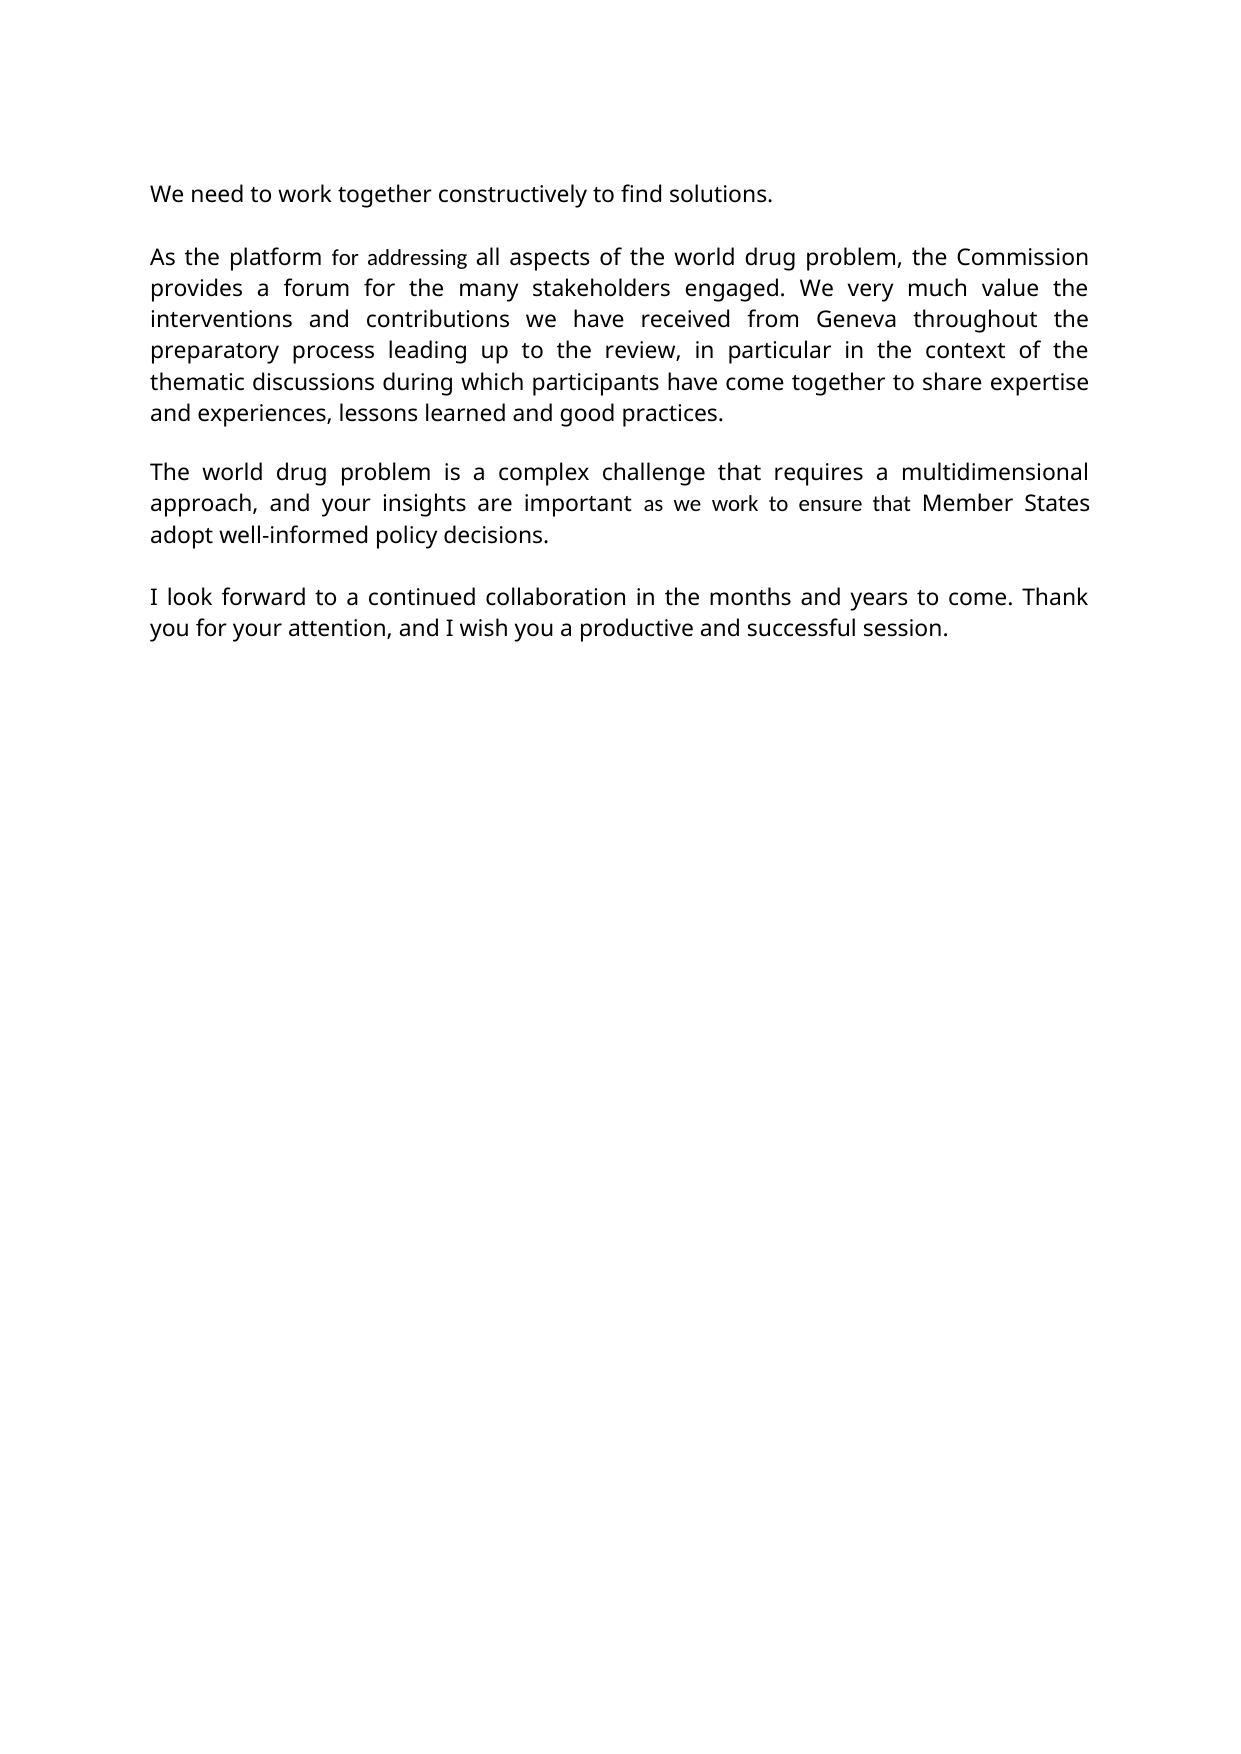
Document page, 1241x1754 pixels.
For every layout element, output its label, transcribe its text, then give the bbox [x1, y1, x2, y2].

text I look forward to a continued collaboration in the months and years to come. Thank you for your attention, and I wish you a productive and successful session. [150, 581, 1090, 643]
text As the platform for addressing all aspects of the world drug problem, the Commission provides a forum for the many stakeholders engaged. We very much value the interventions and contributions we have received from Geneva throughout the preparatory process leading up to the review, in particular in the context of the thematic discussions during which participants have come together to share expertise and experiences, lessons learned and good practices. [150, 241, 1090, 428]
text The world drug problem is a complex challenge that requires a multidimensional approach, and your insights are important as we work to ensure that Member States adopt well-informed policy decisions. [150, 456, 1090, 550]
text We need to work together constructively to find solutions. [150, 178, 1090, 209]
